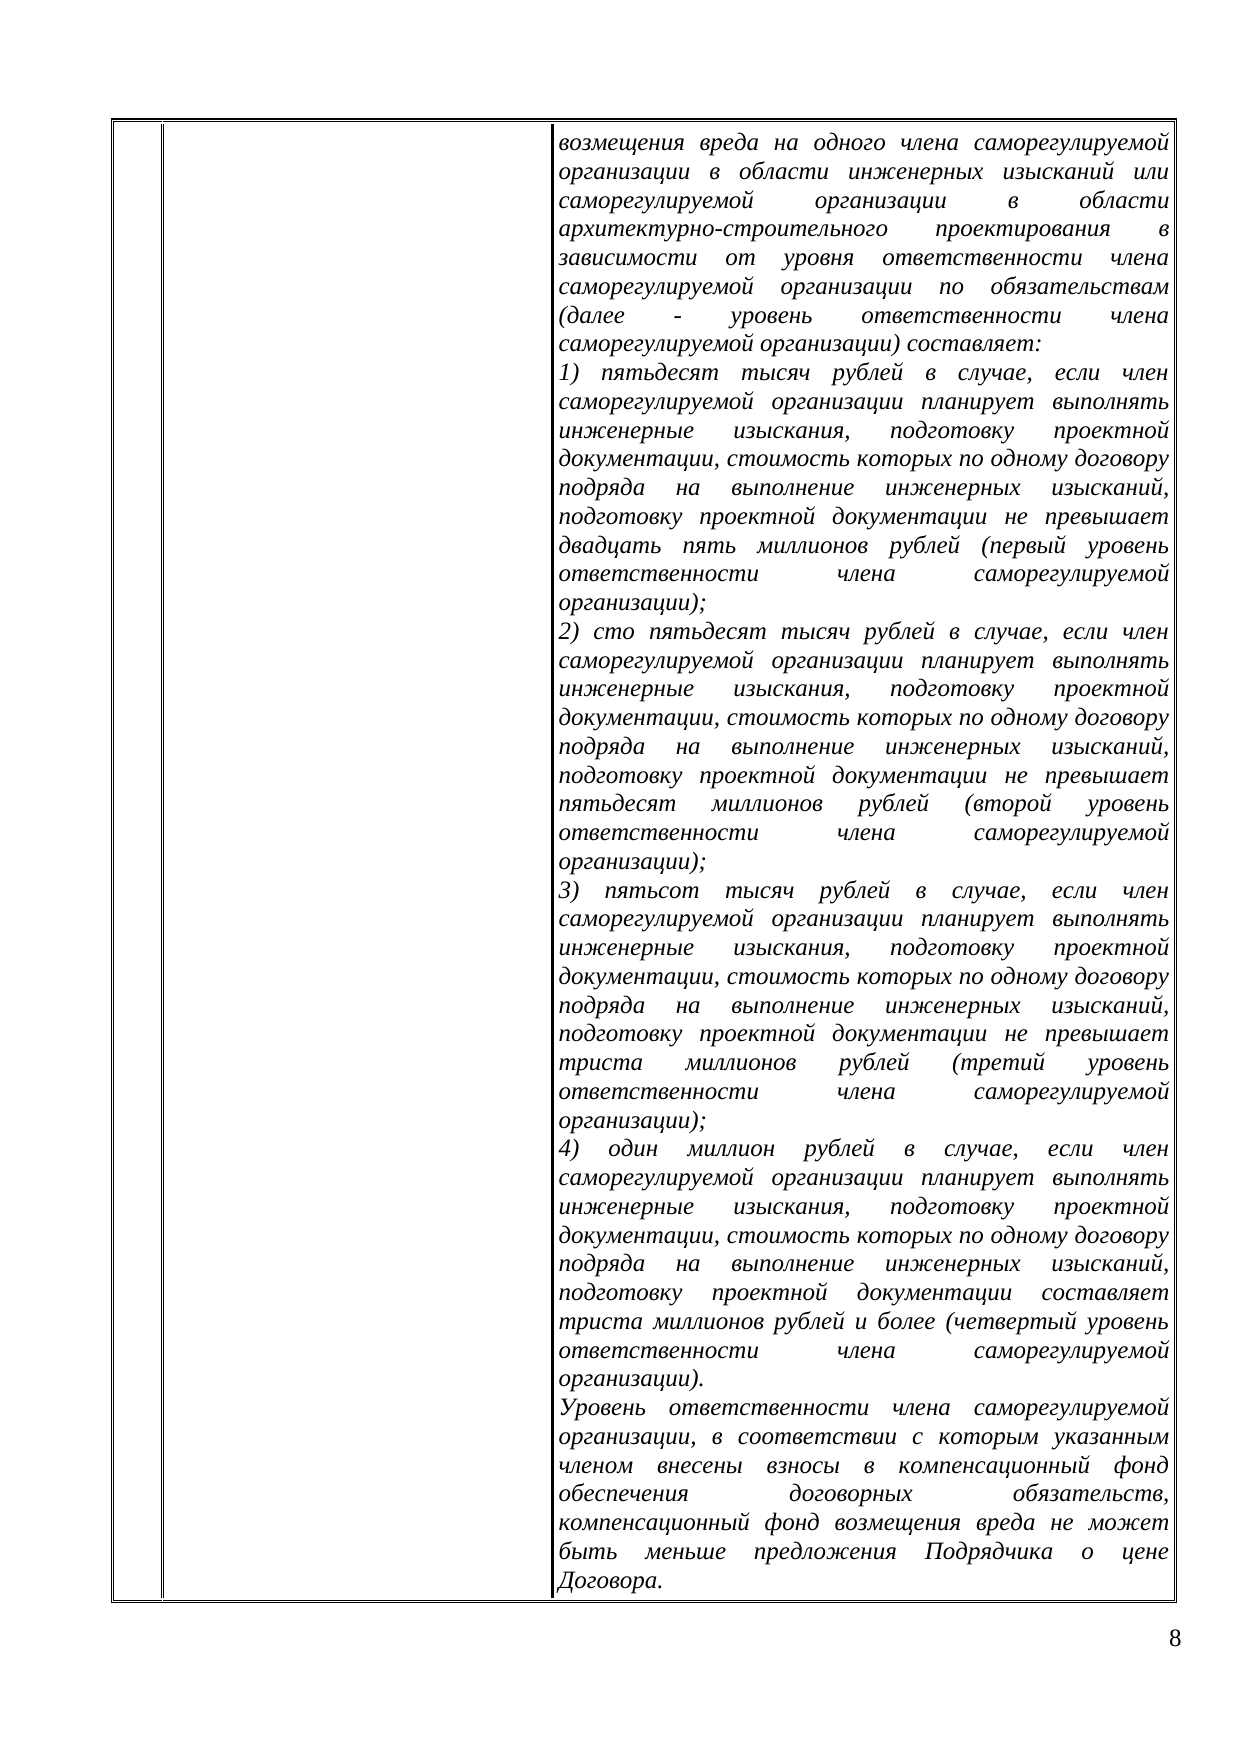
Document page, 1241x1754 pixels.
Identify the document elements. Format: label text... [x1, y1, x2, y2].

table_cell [163, 122, 552, 1599]
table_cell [552, 122, 1174, 1599]
table_cell 19 [114, 122, 163, 1599]
